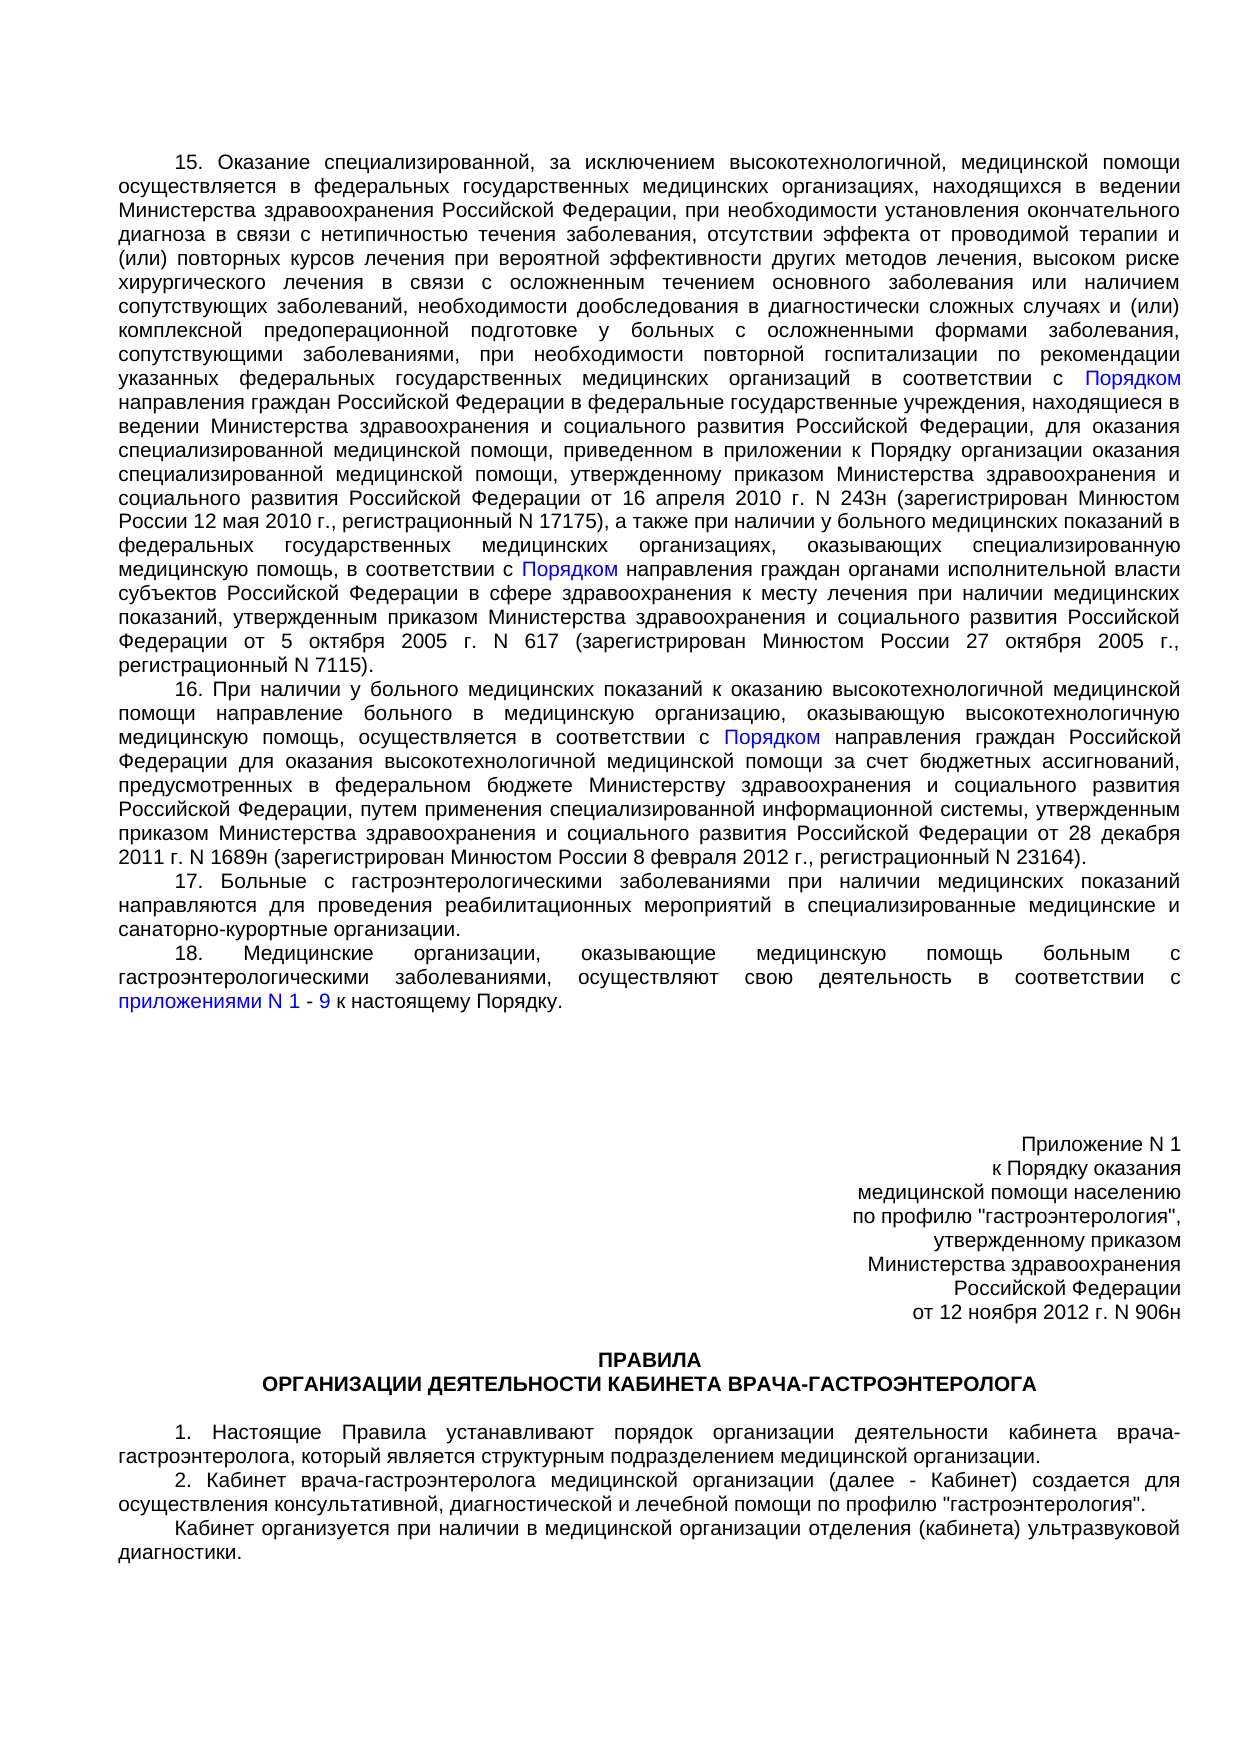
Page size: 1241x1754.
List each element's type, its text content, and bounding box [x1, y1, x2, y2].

text ОРГАНИЗАЦИИ ДЕЯТЕЛЬНОСТИ КАБИНЕТА ВРАЧА-ГАСТРОЭНТЕРОЛОГА [118, 1372, 1181, 1396]
text Министерства здравоохранения [118, 1252, 1181, 1276]
text к Порядку оказания [118, 1156, 1181, 1180]
text 16. При наличии у больного медицинских показаний к оказанию высокотехнологичной медицинской помощи направление больного в медицинскую организацию, оказывающую высокотехнологичную медицинскую помощь, осуществляется в соответствии с Порядком направления граждан Российской Федерации для оказания высокотехнологичной медицинской помощи за счет бюджетных ассигнований, предусмотренных в федеральном бюджете Министерству здравоохранения и социального развития Российской Федерации, путем применения специализированной информационной системы, утвержденным приказом Министерства здравоохранения и социального развития Российской Федерации от 28 декабря 2011 г. N 1689н (зарегистрирован Минюстом России 8 февраля 2012 г., регистрационный N 23164). [118, 677, 1181, 869]
text утвержденному приказом [118, 1228, 1181, 1252]
text Российской Федерации [118, 1276, 1181, 1300]
text от 12 ноября 2012 г. N 906н [118, 1300, 1181, 1324]
text 17. Больные с гастроэнтерологическими заболеваниями при наличии медицинских показаний направляются для проведения реабилитационных мероприятий в специализированные медицинские и санаторно-курортные организации. [118, 869, 1181, 941]
text ПРАВИЛА [118, 1348, 1181, 1372]
text 2. Кабинет врача-гастроэнтеролога медицинской организации (далее - Кабинет) создается для осуществления консультативной, диагностической и лечебной помощи по профилю "гастроэнтерология". [118, 1468, 1181, 1516]
text 18. Медицинские организации, оказывающие медицинскую помощь больным с гастроэнтерологическими заболеваниями, осуществляют свою деятельность в соответствии с приложениями N 1 - 9 к настоящему Порядку. [118, 941, 1181, 1012]
text Кабинет организуется при наличии в медицинской организации отделения (кабинета) ультразвуковой диагностики. [118, 1516, 1181, 1563]
text 15. Оказание специализированной, за исключением высокотехнологичной, медицинской помощи осуществляется в федеральных государственных медицинских организациях, находящихся в ведении Министерства здравоохранения Российской Федерации, при необходимости установления окончательного диагноза в связи с нетипичностью течения заболевания, отсутствии эффекта от проводимой терапии и (или) повторных курсов лечения при вероятной эффективности других методов лечения, высоком риске хирургического лечения в связи с осложненным течением основного заболевания или наличием сопутствующих заболеваний, необходимости дообследования в диагностически сложных случаях и (или) комплексной предоперационной подготовке у больных с осложненными формами заболевания, сопутствующими заболеваниями, при необходимости повторной госпитализации по рекомендации указанных федеральных государственных медицинских организаций в соответствии с Порядком направления граждан Российской Федерации в федеральные государственные учреждения, находящиеся в ведении Министерства здравоохранения и социального развития Российской Федерации, для оказания специализированной медицинской помощи, приведенном в приложении к Порядку организации оказания специализированной медицинской помощи, утвержденному приказом Министерства здравоохранения и социального развития Российской Федерации от 16 апреля 2010 г. N 243н (зарегистрирован Минюстом России 12 мая 2010 г., регистрационный N 17175), а также при наличии у больного медицинских показаний в федеральных государственных медицинских организациях, оказывающих специализированную медицинскую помощь, в соответствии с Порядком направления граждан органами исполнительной власти субъектов Российской Федерации в сфере здравоохранения к месту лечения при наличии медицинских показаний, утвержденным приказом Министерства здравоохранения и социального развития Российской Федерации от 5 октября 2005 г. N 617 (зарегистрирован Минюстом России 27 октября 2005 г., регистрационный N 7115). [118, 150, 1181, 677]
text медицинской помощи населению [118, 1180, 1181, 1204]
text Приложение N 1 [118, 1132, 1181, 1156]
text по профилю "гастроэнтерология", [118, 1204, 1181, 1228]
text 1. Настоящие Правила устанавливают порядок организации деятельности кабинета врача-гастроэнтеролога, который является структурным подразделением медицинской организации. [118, 1420, 1181, 1468]
